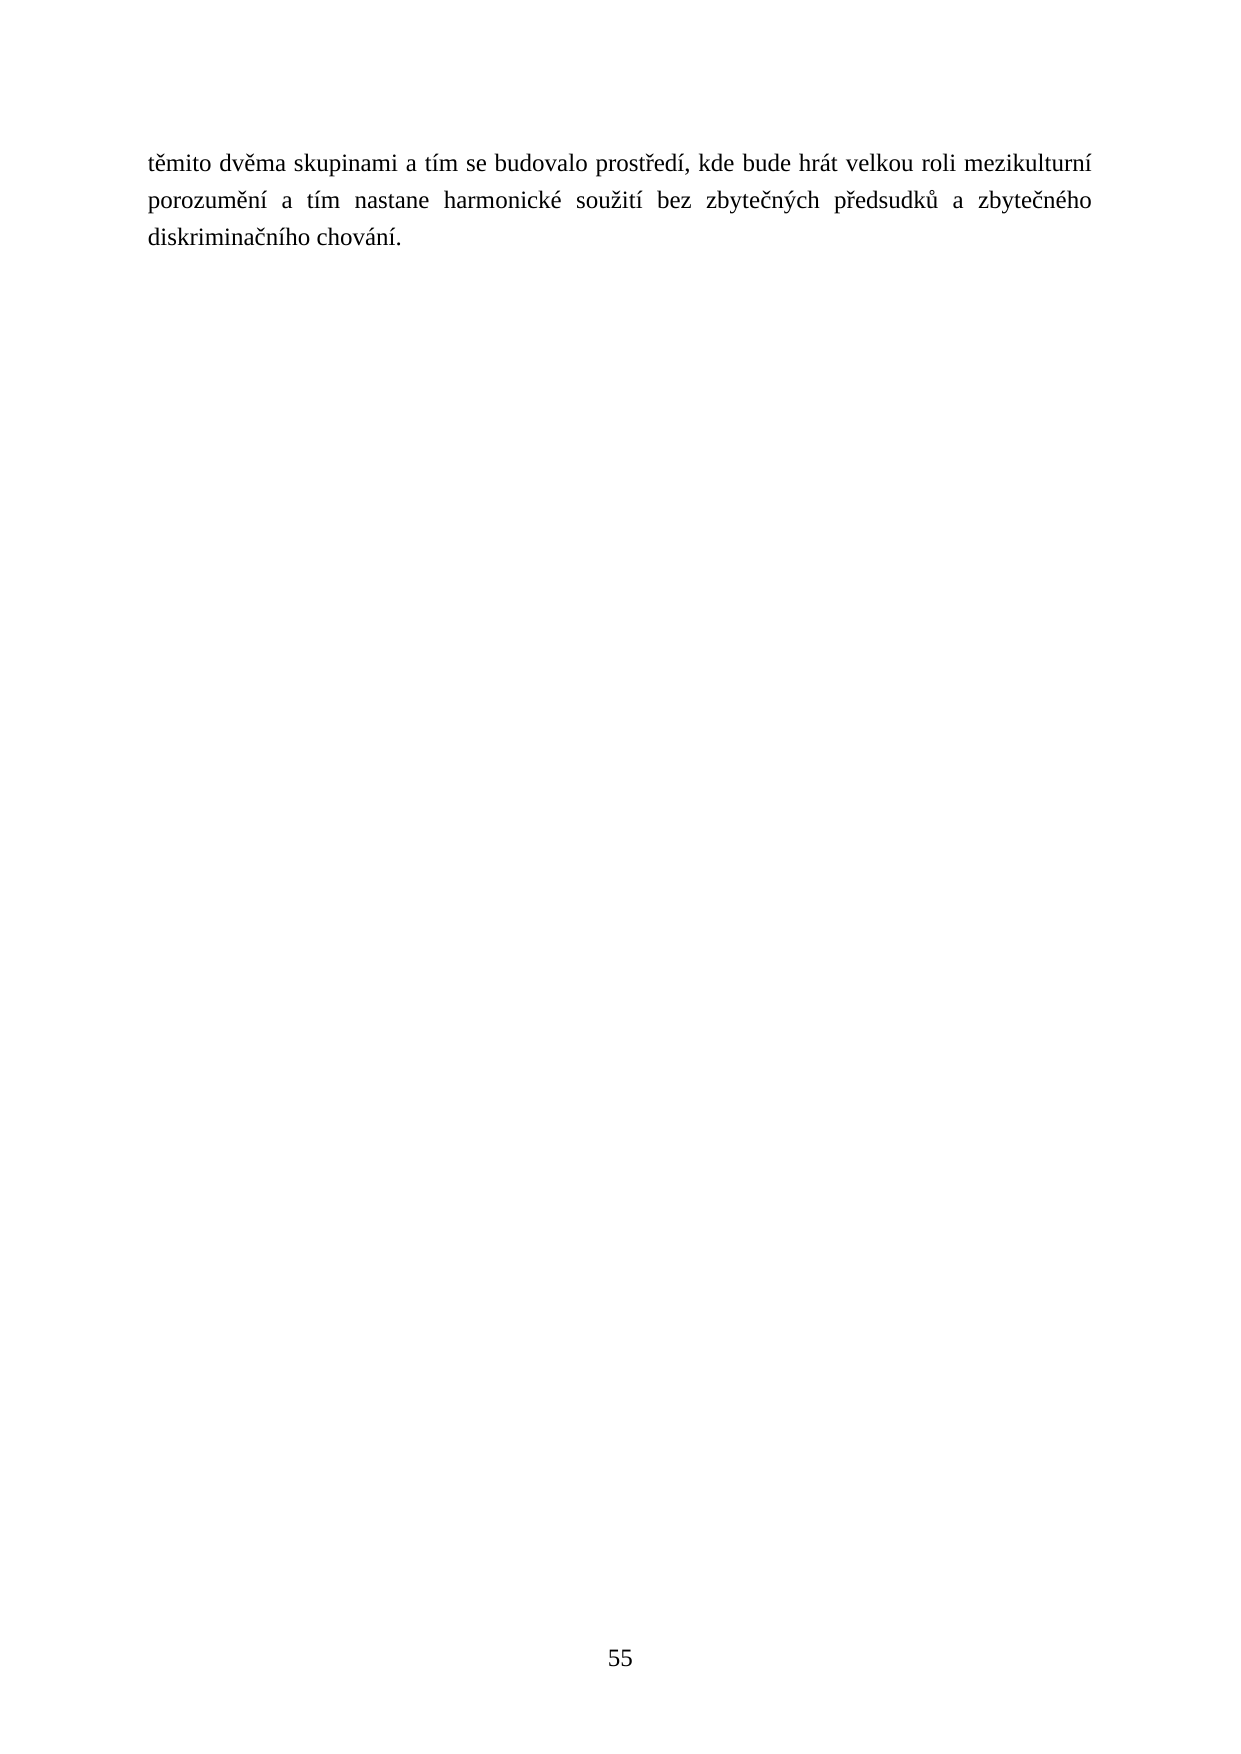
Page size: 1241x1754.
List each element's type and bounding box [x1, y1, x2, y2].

text [148, 148, 1093, 251]
